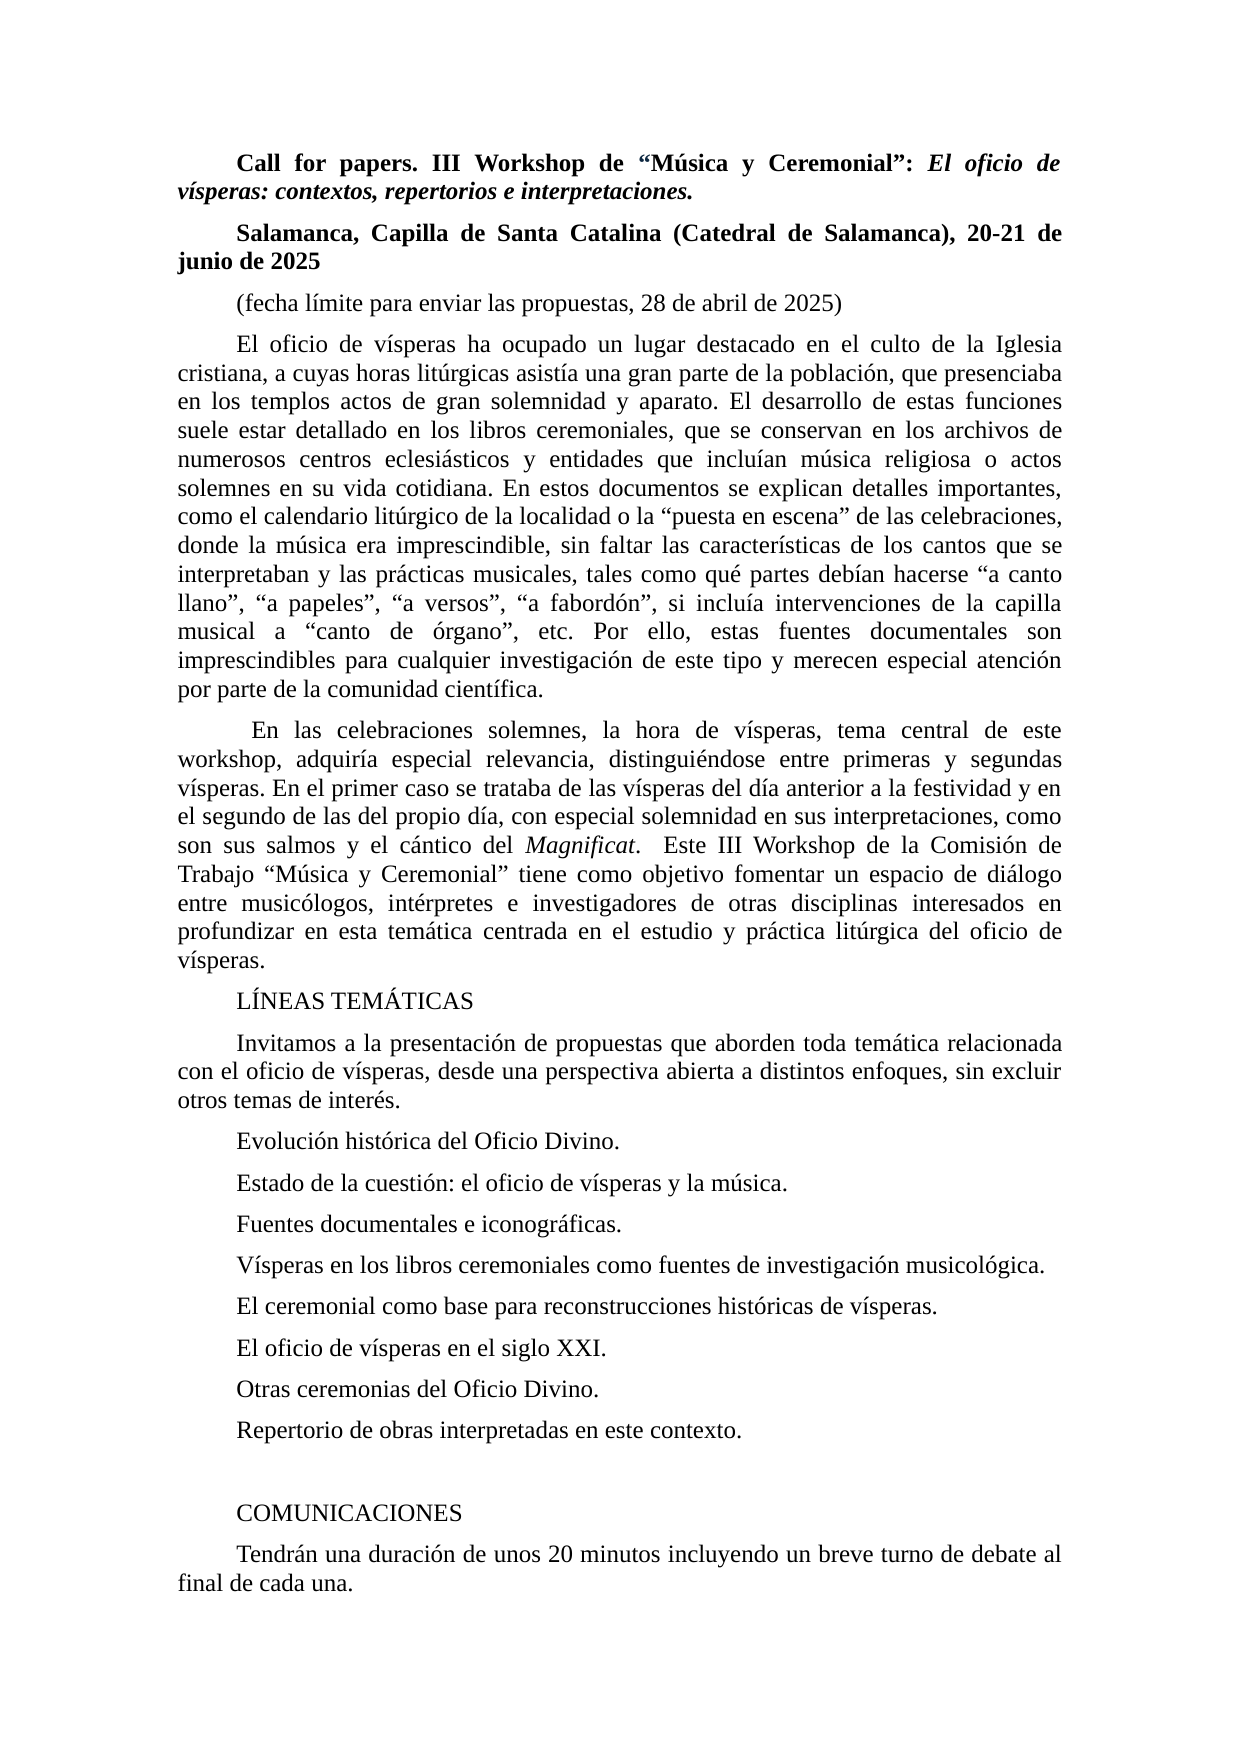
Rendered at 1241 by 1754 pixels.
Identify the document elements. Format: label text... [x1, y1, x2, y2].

text El oficio de vísperas en el siglo XXI. [177, 1333, 1063, 1361]
text Salamanca, Capilla de Santa Catalina (Catedral de Salamanca), 20-21 de junio de 2025 [177, 218, 1063, 275]
text Evolución histórica del Oficio Divino. [177, 1126, 1063, 1155]
text COMUNICACIONES [177, 1498, 1063, 1526]
text En las celebraciones solemnes, la hora de vísperas, tema central de este workshop, adquiría especial relevancia, distinguiéndose entre primeras y segundas vísperas. En el primer caso se trataba de las vísperas del día anterior a la festividad y en el segundo de las del propio día, con especial solemnidad en sus interpretaciones, como son sus salmos y el cántico del Magnificat. Este III Workshop de la Comisión de Trabajo “Música y Ceremonial” tiene como objetivo fomentar un espacio de diálogo entre musicólogos, intérpretes e investigadores de otras disciplinas interesados en profundizar en esta temática centrada en el estudio y práctica litúrgica del oficio de vísperas. [177, 715, 1063, 974]
text Estado de la cuestión: el oficio de vísperas y la música. [177, 1168, 1063, 1196]
text LÍNEAS TEMÁTICAS [177, 986, 1063, 1015]
text Fuentes documentales e iconográficas. [177, 1209, 1063, 1238]
text (fecha límite para enviar las propuestas, 28 de abril de 2025) [177, 288, 1063, 316]
text Invitamos a la presentación de propuestas que aborden toda temática relacionada con el oficio de vísperas, desde una perspectiva abierta a distintos enfoques, sin excluir otros temas de interés. [177, 1028, 1063, 1114]
text Call for papers. III Workshop de “Música y Ceremonial”: El oficio de vísperas: contextos, repertorios e interpretaciones. [177, 148, 1063, 205]
text Tendrán una duración de unos 20 minutos incluyendo un breve turno de debate al final de cada una. [177, 1539, 1063, 1596]
text El oficio de vísperas ha ocupado un lugar destacado en el culto de la Iglesia cristiana, a cuyas horas litúrgicas asistía una gran parte de la población, que presenciaba en los templos actos de gran solemnidad y aparato. El desarrollo de estas funciones suele estar detallado en los libros ceremoniales, que se conservan en los archivos de numerosos centros eclesiásticos y entidades que incluían música religiosa o actos solemnes en su vida cotidiana. En estos documentos se explican detalles importantes, como el calendario litúrgico de la localidad o la “puesta en escena” de las celebraciones, donde la música era imprescindible, sin faltar las características de los cantos que se interpretaban y las prácticas musicales, tales como qué partes debían hacerse “a canto llano”, “a papeles”, “a versos”, “a fabordón”, si incluía intervenciones de la capilla musical a “canto de órgano”, etc. Por ello, estas fuentes documentales son imprescindibles para cualquier investigación de este tipo y merecen especial atención por parte de la comunidad científica. [177, 329, 1063, 703]
text Repertorio de obras interpretadas en este contexto. [177, 1415, 1063, 1444]
text Otras ceremonias del Oficio Divino. [177, 1374, 1063, 1403]
text El ceremonial como base para reconstrucciones históricas de vísperas. [177, 1291, 1063, 1320]
text Vísperas en los libros ceremoniales como fuentes de investigación musicológica. [177, 1250, 1063, 1279]
